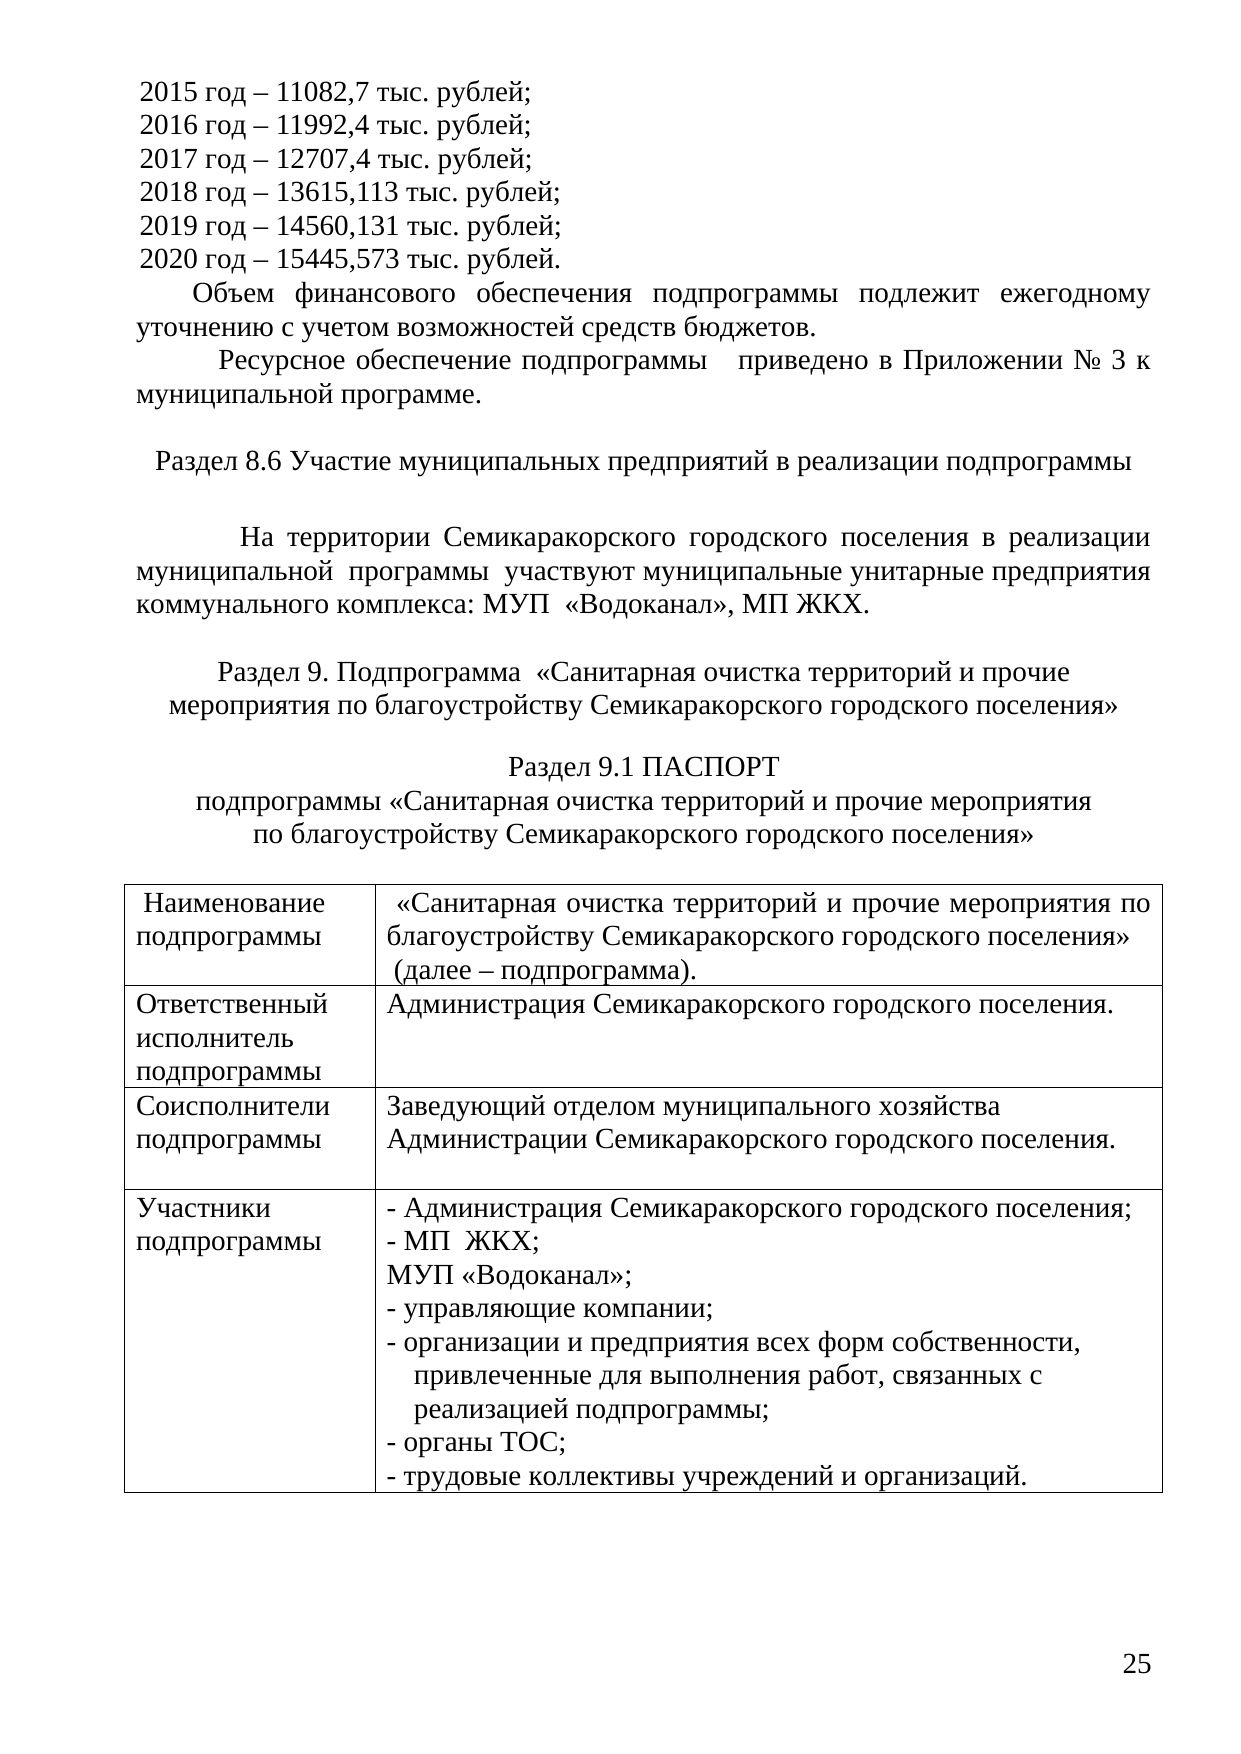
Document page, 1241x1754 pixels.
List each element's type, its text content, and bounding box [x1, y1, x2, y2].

table_cell - Администрация Семикаракорского городского поселения; - МП ЖКХ; МУП «Водоканал»; - управляющие компании; - организации и предприятия всех форм собственности, привлеченные для выполнения работ, связанных с реализацией подпрограммы; - органы ТОС; - трудовые коллективы учреждений и организаций. [376, 1190, 1162, 1492]
text по благоустройству Семикаракорского городского поселения» [136, 817, 1152, 850]
text подпрограммы «Санитарная очистка территорий и прочие мероприятия [136, 783, 1152, 817]
text 2020 год – 15445,573 тыс. рублей. [136, 242, 1152, 275]
table_cell Администрация Семикаракорского городского поселения. [376, 986, 1162, 1087]
table_header «Санитарная очистка территорий и прочие мероприятия по благоустройству Семикаракорского городского поселения» (далее – подпрограмма). [376, 885, 1162, 985]
text 2018 год – 13615,113 тыс. рублей; [136, 174, 1152, 208]
table_cell Ответственный исполнитель подпрограммы [125, 986, 375, 1087]
text Раздел 9.1 ПАСПОРТ [136, 749, 1152, 783]
text На территории Семикаракорского городского поселения в реализации муниципальной программы участвуют муниципальные унитарные предприятия коммунального комплекса: МУП «Водоканал», МП ЖКХ. [136, 519, 1152, 620]
text 2017 год – 12707,4 тыс. рублей; [136, 141, 1152, 174]
text Ресурсное обеспечение подпрограммы приведено в Приложении № 3 к муниципальной программе. [136, 342, 1152, 409]
table_cell Соисполнители подпрограммы [125, 1088, 375, 1189]
text 2019 год – 14560,131 тыс. рублей; [136, 208, 1152, 242]
text 2016 год – 11992,4 тыс. рублей; [136, 107, 1152, 141]
table_cell Участники подпрограммы [125, 1190, 375, 1492]
text мероприятия по благоустройству Семикаракорского городского поселения» [136, 687, 1152, 721]
table_cell Заведующий отделом муниципального хозяйства Администрации Семикаракорского городского поселения. [376, 1088, 1162, 1189]
text Объем финансового обеспечения подпрограммы подлежит ежегодному уточнению с учетом возможностей средств бюджетов. [136, 275, 1152, 342]
text Раздел 8.6 Участие муниципальных предприятий в реализации подпрограммы [136, 443, 1152, 476]
text 2015 год – 11082,7 тыс. рублей; [136, 74, 1152, 107]
text Раздел 9. Подпрограмма «Санитарная очистка территорий и прочие [136, 654, 1152, 687]
table_header Наименование подпрограммы [125, 885, 375, 985]
